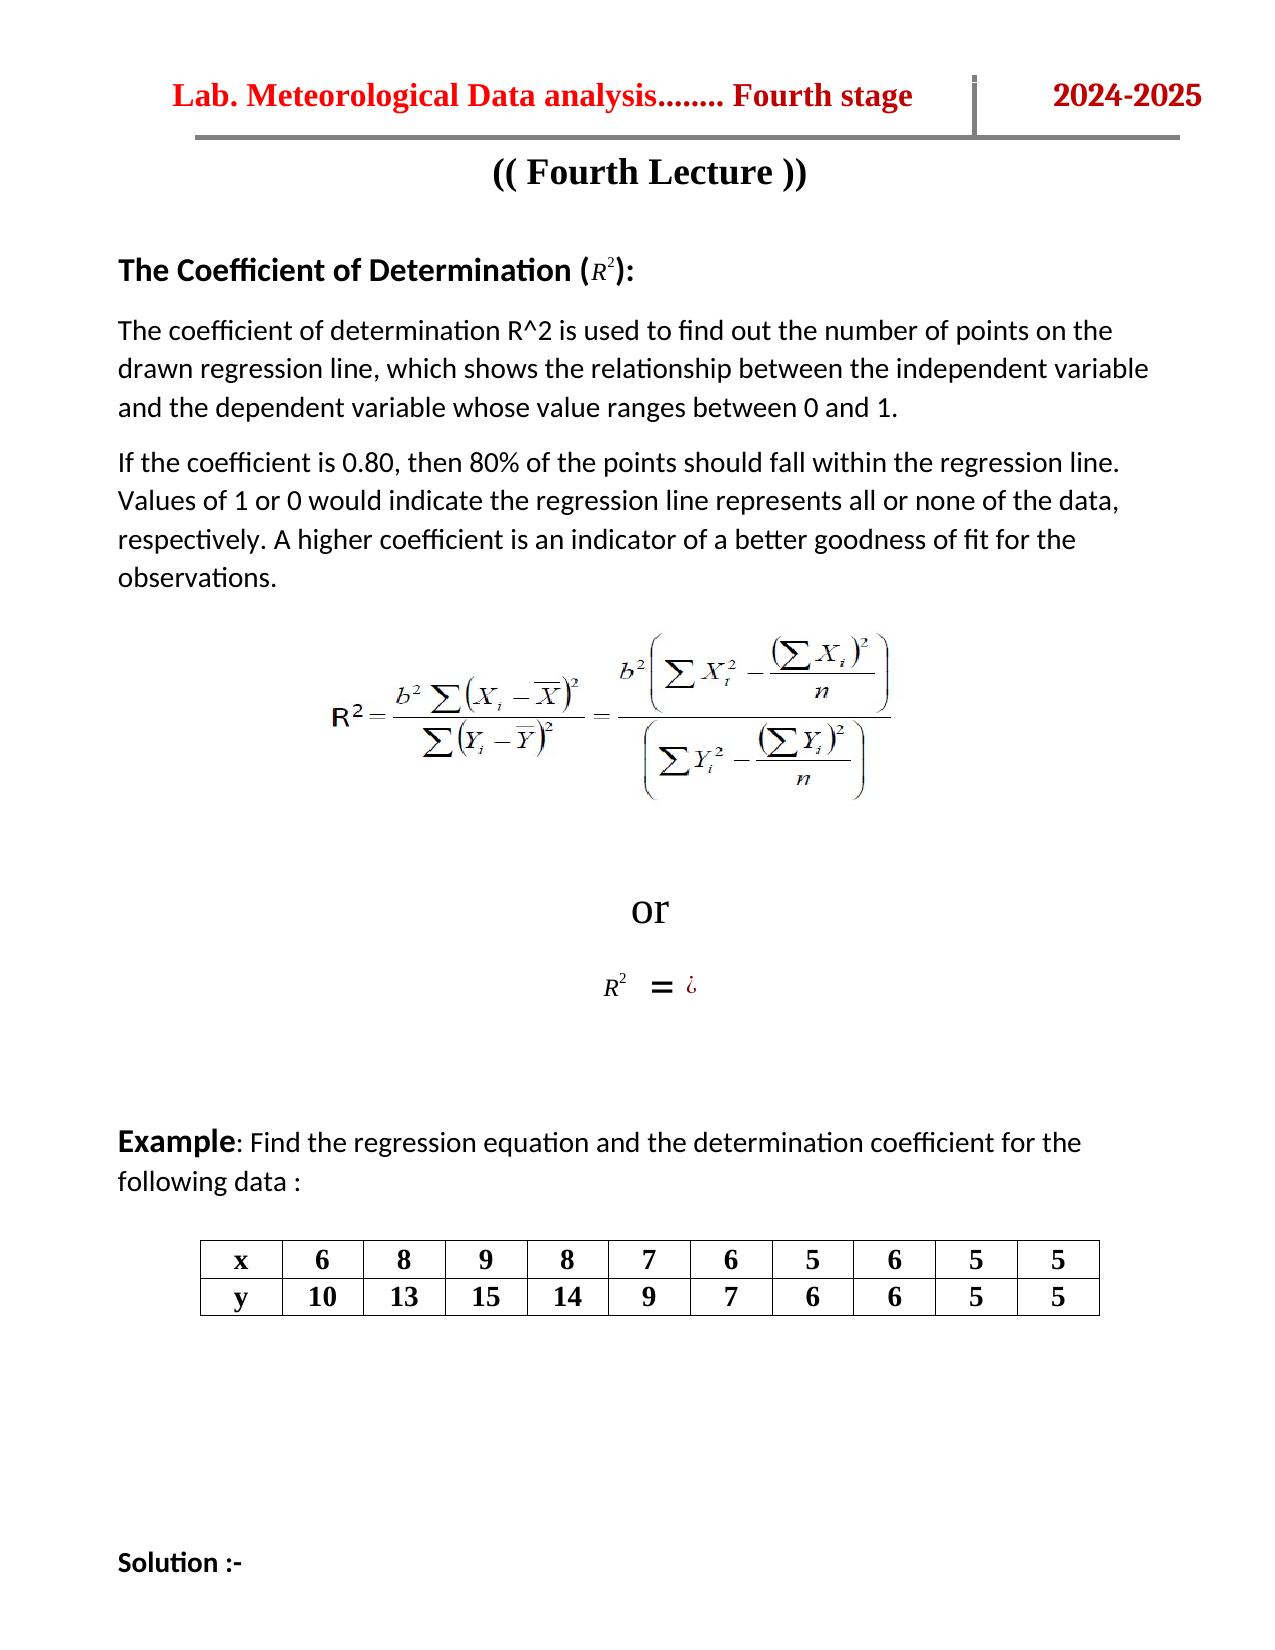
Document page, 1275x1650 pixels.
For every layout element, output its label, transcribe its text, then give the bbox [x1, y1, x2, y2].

table_cell 9 [609, 1279, 690, 1315]
table_header x [201, 1241, 282, 1278]
text The Coefficient of Determination (): [118, 249, 1181, 290]
table_header 8 [364, 1241, 445, 1278]
table_header 9 [446, 1241, 527, 1278]
table_header 5 [1018, 1241, 1099, 1278]
text or [118, 881, 1181, 934]
table_cell 13 [364, 1279, 445, 1315]
text (( Fourth Lecture )) [118, 150, 1181, 193]
table_header 6 [283, 1241, 363, 1278]
text The coefficient of determination R^2 is used to find out the number of points on the drawn regression line, which shows the relationship between the independent variable and the dependent variable whose value ranges between 0 and 1. [118, 312, 1181, 424]
table_cell 15 [446, 1279, 527, 1315]
table_cell 6 [773, 1279, 853, 1315]
table_header 7 [609, 1241, 690, 1278]
table_cell 10 [283, 1279, 363, 1315]
table_header 6 [854, 1241, 935, 1278]
table_cell 6 [854, 1279, 935, 1315]
table_header 5 [773, 1241, 853, 1278]
table_cell 5 [1018, 1279, 1099, 1315]
table_header 6 [691, 1241, 772, 1278]
text = [118, 954, 1181, 1016]
table_cell y [201, 1279, 282, 1315]
table_header 8 [528, 1241, 608, 1278]
table_cell 14 [528, 1279, 608, 1315]
text If the coefficient is 0.80, then 80% of the points should fall within the regression line. Values of 1 or 0 would indicate the regression line represents all or none of the data, respectively. A higher coefficient is an indicator of a better goodness of fit for the observations. [118, 444, 1181, 595]
table_cell 7 [691, 1279, 772, 1315]
picture [302, 614, 955, 848]
text Example: Find the regression equation and the determination coefficient for the following data : [118, 1119, 1181, 1199]
table_cell 5 [936, 1279, 1017, 1315]
table_header 5 [936, 1241, 1017, 1278]
text Solution :- [118, 1544, 1181, 1580]
